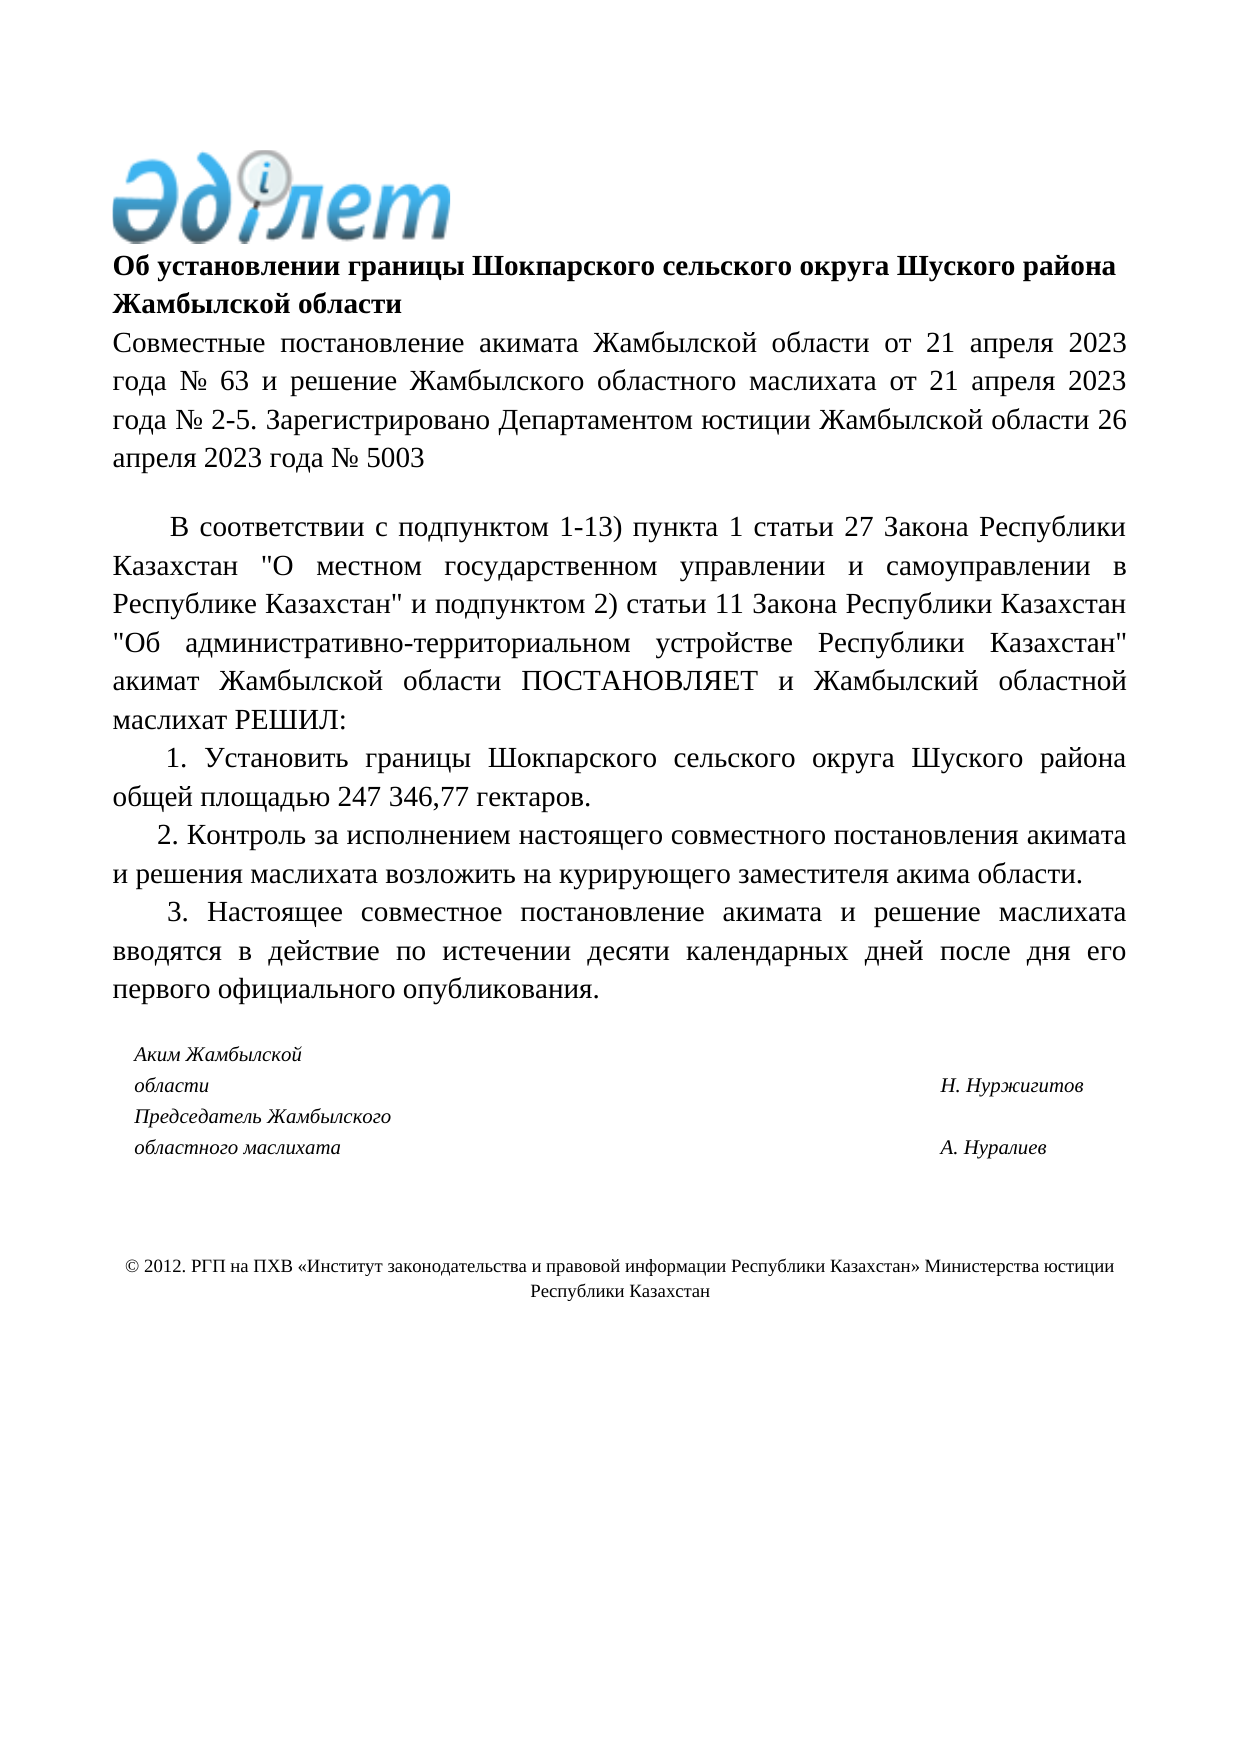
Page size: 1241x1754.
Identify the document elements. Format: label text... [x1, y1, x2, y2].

table_cell А. Нуралиев [939, 1134, 1240, 1164]
table_cell области [101, 1071, 939, 1102]
text 2. Контроль за исполнением настоящего совместного постановления акимата и решения маслихата возложить на курирующего заместителя акима области. [112, 817, 1128, 889]
table_header Аким Жамбылской [101, 1040, 1240, 1071]
text © 2012. РГП на ПХВ «Институт законодательства и правовой информации Республики Казахстан» Министерства юстиции Республики Казахстан [112, 1255, 1128, 1301]
picture [112, 150, 451, 244]
text 3. Настоящее совместное постановление акимата и решение маслихата вводятся в действие по истечении десяти календарных дней после дня его первого официального опубликования. [112, 894, 1128, 1005]
text Совместные постановление акимата Жамбылской области от 21 апреля 2023 года № 63 и решение Жамбылского областного маслихата от 21 апреля 2023 года № 2-5. Зарегистрировано Департаментом юстиции Жамбылской области 26 апреля 2023 года № 5003 [112, 325, 1128, 474]
text Об установлении границы Шокпарского сельского округа Шуского района Жамбылской области [112, 248, 1128, 320]
table_cell областного маслихата [101, 1134, 939, 1164]
text В соответствии с подпунктом 1-13) пункта 1 статьи 27 Закона Республики Казахстан "О местном государственном управлении и самоуправлении в Республике Казахстан" и подпунктом 2) статьи 11 Закона Республики Казахстан "Об административно-территориальном устройстве Республики Казахстан" акимат Жамбылской области ПОСТАНОВЛЯЕТ и Жамбылский областной маслихат РЕШИЛ: [112, 509, 1128, 735]
table_cell Н. Нуржигитов [939, 1071, 1240, 1102]
table_cell Председатель Жамбылского [101, 1103, 1240, 1133]
text 1. Установить границы Шокпарского сельского округа Шуского района общей площадью 247 346,77 гектаров. [112, 740, 1128, 812]
